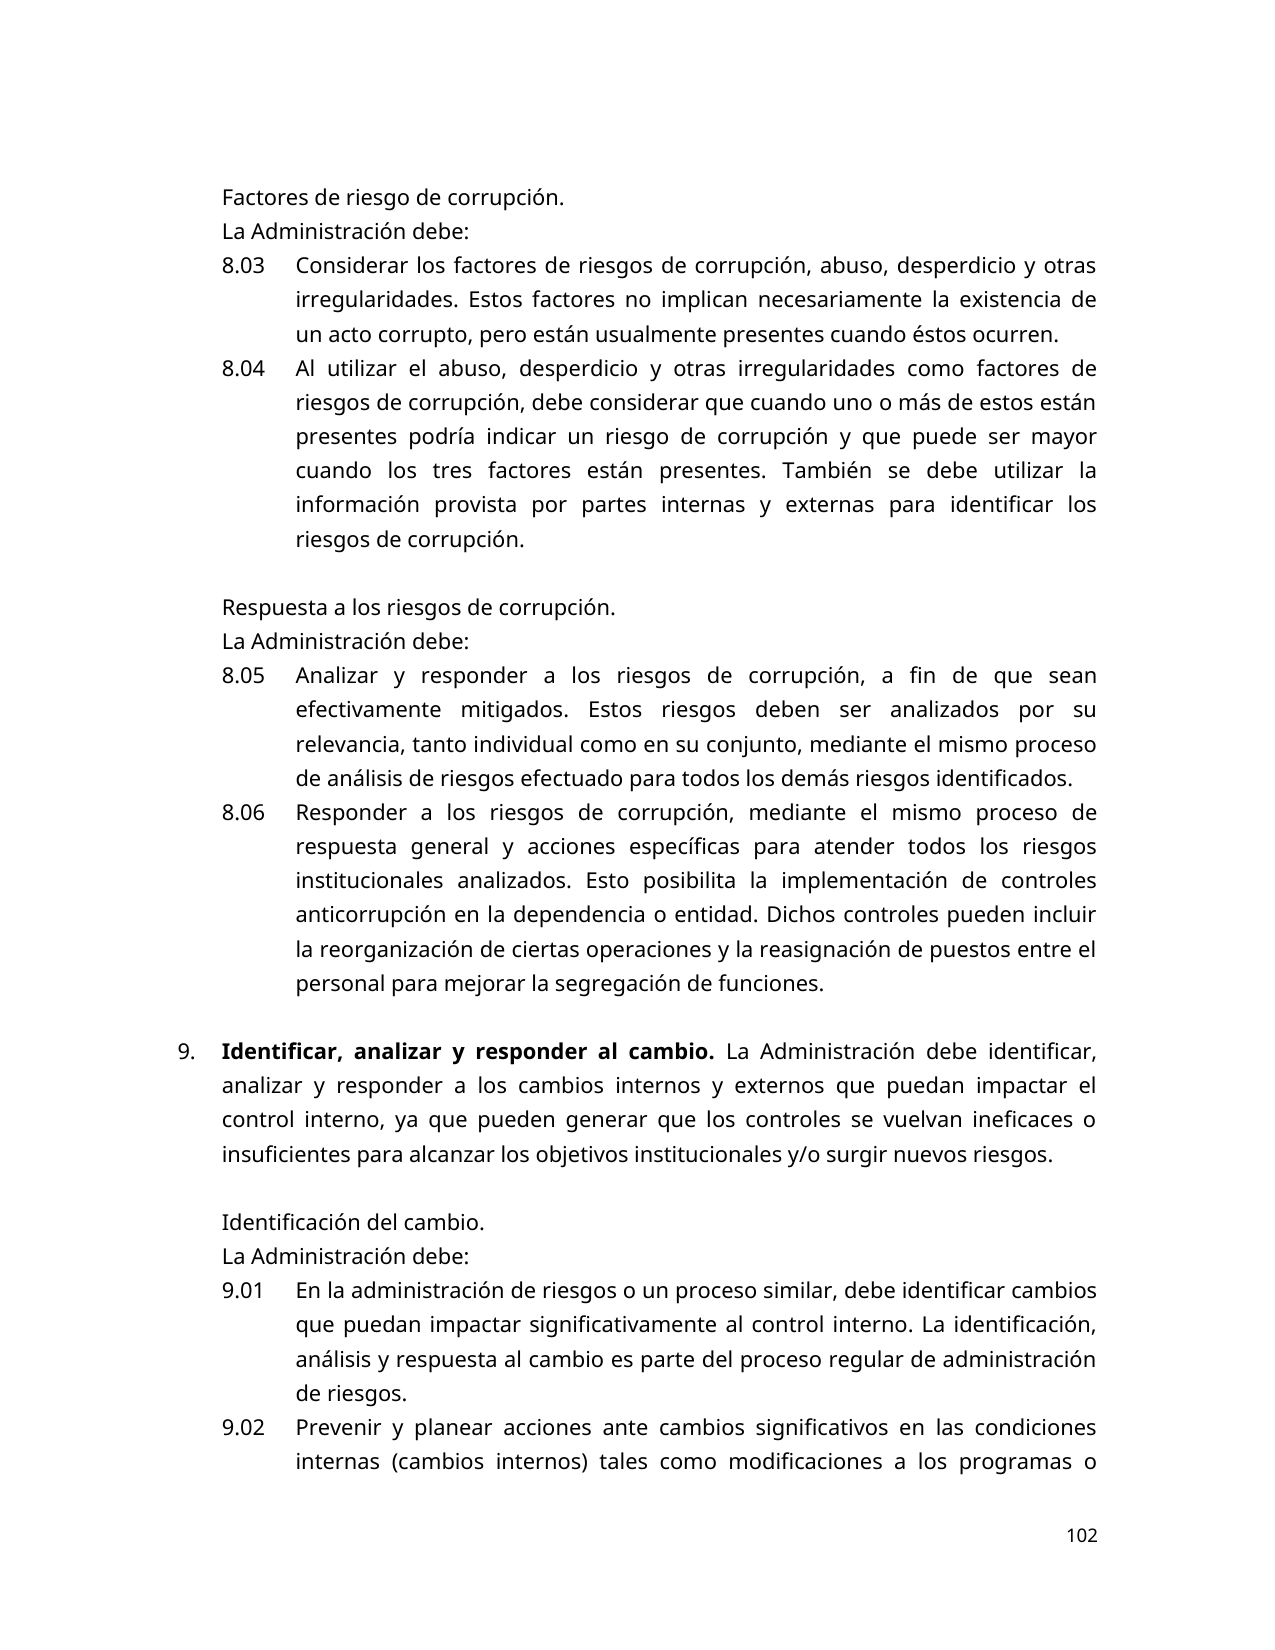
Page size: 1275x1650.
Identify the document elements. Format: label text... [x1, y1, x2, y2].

text Respuesta a los riesgos de corrupción. [222, 592, 1098, 622]
list Identificar, analizar y responder al cambio. La Administración debe identificar, analizar y responder a los cambios internos y externos que puedan impactar el control interno, ya que pueden generar que los controles se vuelvan ineficaces o insuficientes para alcanzar los objetivos institucionales y/o surgir nuevos riesgos. [177, 1036, 1098, 1168]
text Factores de riesgo de corrupción. [222, 182, 1098, 212]
text La Administración debe: [222, 1241, 1098, 1271]
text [222, 1412, 1098, 1476]
text 9.01 En la administración de riesgos o un proceso similar, debe identificar cambios que puedan impactar significativamente al control interno. La identificación, análisis y respuesta al cambio es parte del proceso regular de administración de riesgos. [222, 1275, 1098, 1407]
text 8.06 Responder a los riesgos de corrupción, mediante el mismo proceso de respuesta general y acciones específicas para atender todos los riesgos institucionales analizados. Esto posibilita la implementación de controles anticorrupción en la dependencia o entidad. Dichos controles pueden incluir la reorganización de ciertas operaciones y la reasignación de puestos entre el personal para mejorar la segregación de funciones. [222, 797, 1098, 997]
text La Administración debe: [222, 626, 1098, 656]
text 8.05 Analizar y responder a los riesgos de corrupción, a fin de que sean efectivamente mitigados. Estos riesgos deben ser analizados por su relevancia, tanto individual como en su conjunto, mediante el mismo proceso de análisis de riesgos efectuado para todos los demás riesgos identificados. [222, 660, 1098, 792]
text 8.03 Considerar los factores de riesgos de corrupción, abuso, desperdicio y otras irregularidades. Estos factores no implican necesariamente la existencia de un acto corrupto, pero están usualmente presentes cuando éstos ocurren. [222, 250, 1098, 348]
text Identificación del cambio. [222, 1207, 1098, 1237]
text La Administración debe: [222, 216, 1098, 246]
text 8.04 Al utilizar el abuso, desperdicio y otras irregularidades como factores de riesgos de corrupción, debe considerar que cuando uno o más de estos están presentes podría indicar un riesgo de corrupción y que puede ser mayor cuando los tres factores están presentes. También se debe utilizar la información provista por partes internas y externas para identificar los riesgos de corrupción. [222, 353, 1098, 553]
